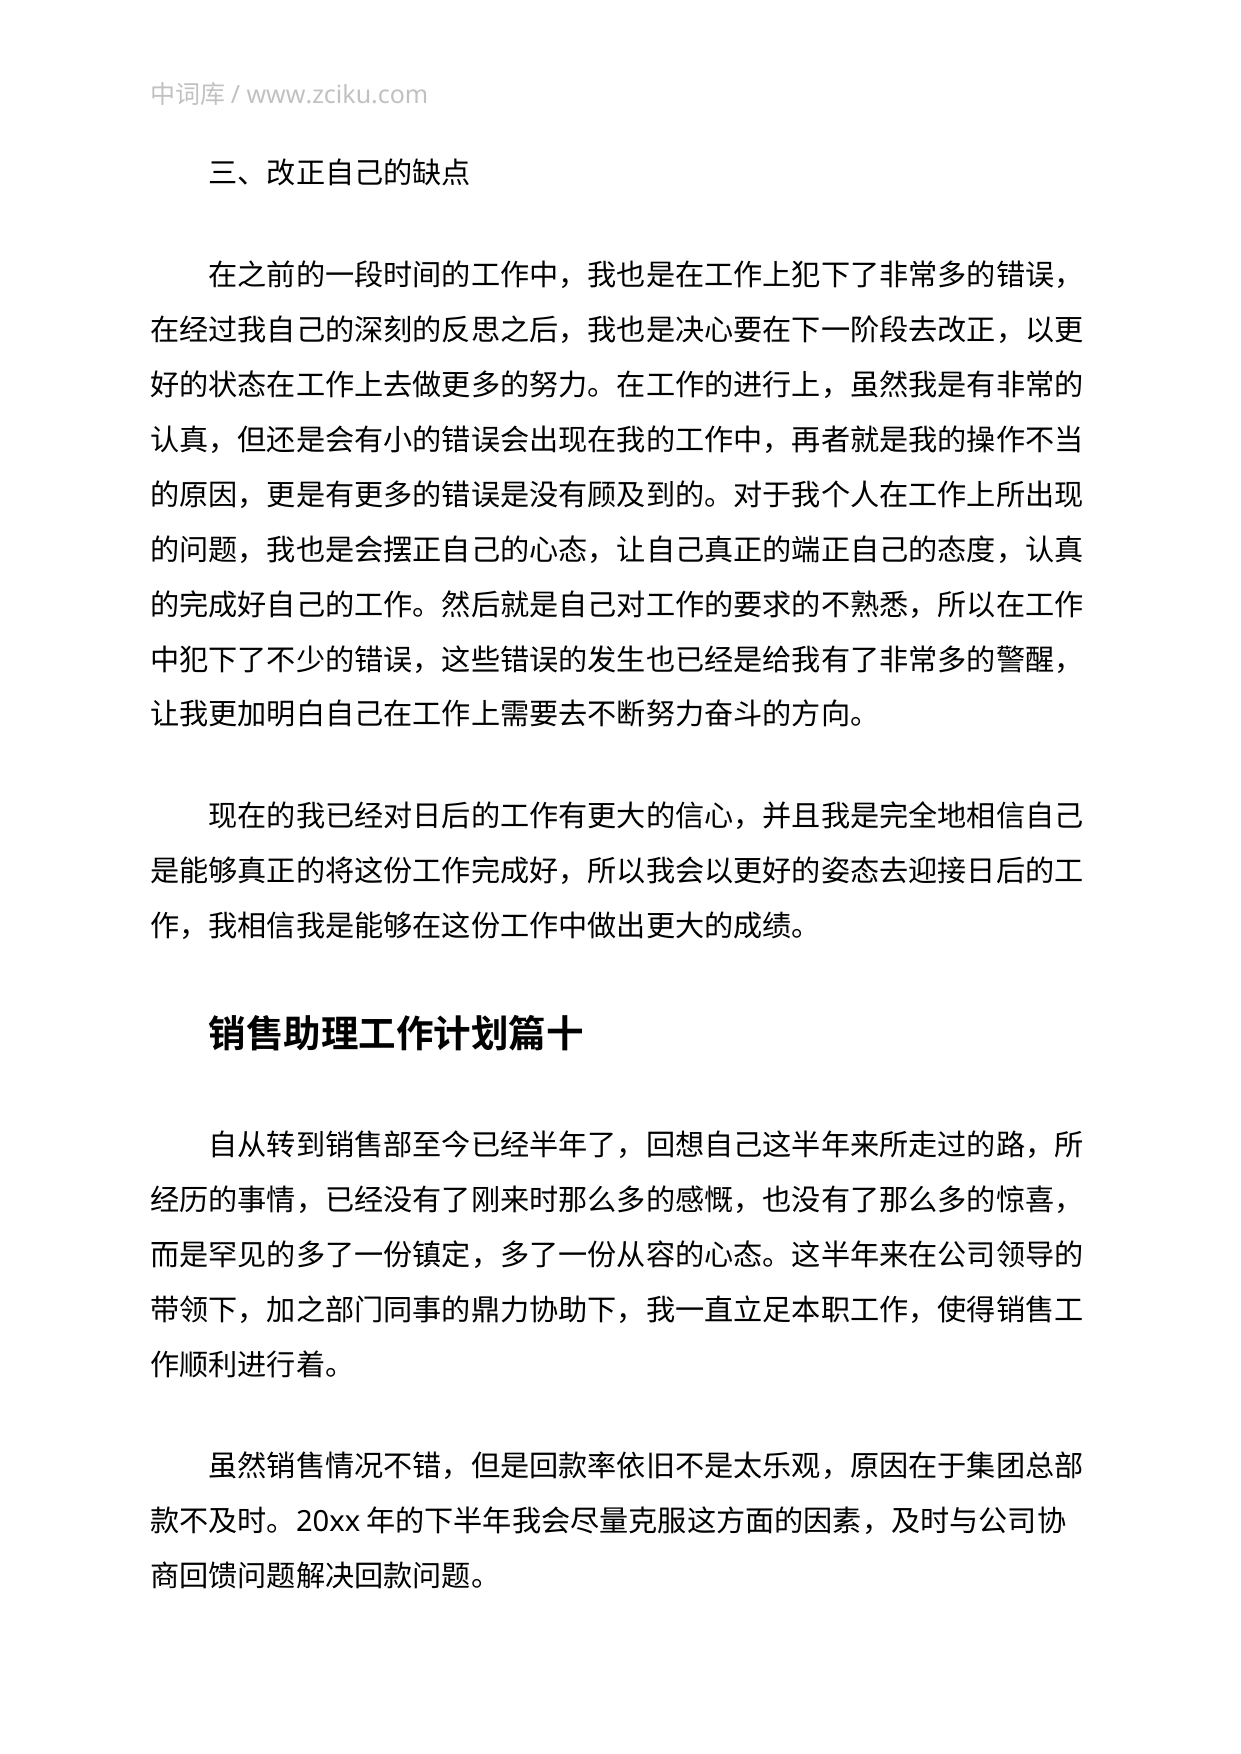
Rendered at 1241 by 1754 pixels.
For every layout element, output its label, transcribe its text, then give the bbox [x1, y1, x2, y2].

text 自从转到销售部至今已经半年了，回想自己这半年来所走过的路，所经历的事情，已经没有了刚来时那么多的感慨，也没有了那么多的惊喜，而是罕见的多了一份镇定，多了一份从容的心态。这半年来在公司领导的带领下，加之部门同事的鼎力协助下，我一直立足本职工作，使得销售工作顺利进行着。 [150, 1122, 1090, 1383]
text 虽然销售情况不错，但是回款率依旧不是太乐观，原因在于集团总部款不及时。20xx年的下半年我会尽量克服这方面的因素，及时与公司协商回馈问题解决回款问题。 [150, 1443, 1090, 1595]
text 销售助理工作计划篇十 [150, 1004, 1090, 1058]
text 现在的我已经对日后的工作有更大的信心，并且我是完全地相信自己是能够真正的将这份工作完成好，所以我会以更好的姿态去迎接日后的工作，我相信我是能够在这份工作中做出更大的成绩。 [150, 793, 1090, 945]
text 三、改正自己的缺点 [150, 150, 1090, 192]
text 在之前的一段时间的工作中，我也是在工作上犯下了非常多的错误，在经过我自己的深刻的反思之后，我也是决心要在下一阶段去改正，以更好的状态在工作上去做更多的努力。在工作的进行上，虽然我是有非常的认真，但还是会有小的错误会出现在我的工作中，再者就是我的操作不当的原因，更是有更多的错误是没有顾及到的。对于我个人在工作上所出现的问题，我也是会摆正自己的心态，让自己真正的端正自己的态度，认真的完成好自己的工作。然后就是自己对工作的要求的不熟悉，所以在工作中犯下了不少的错误，这些错误的发生也已经是给我有了非常多的警醒，让我更加明白自己在工作上需要去不断努力奋斗的方向。 [150, 252, 1090, 733]
